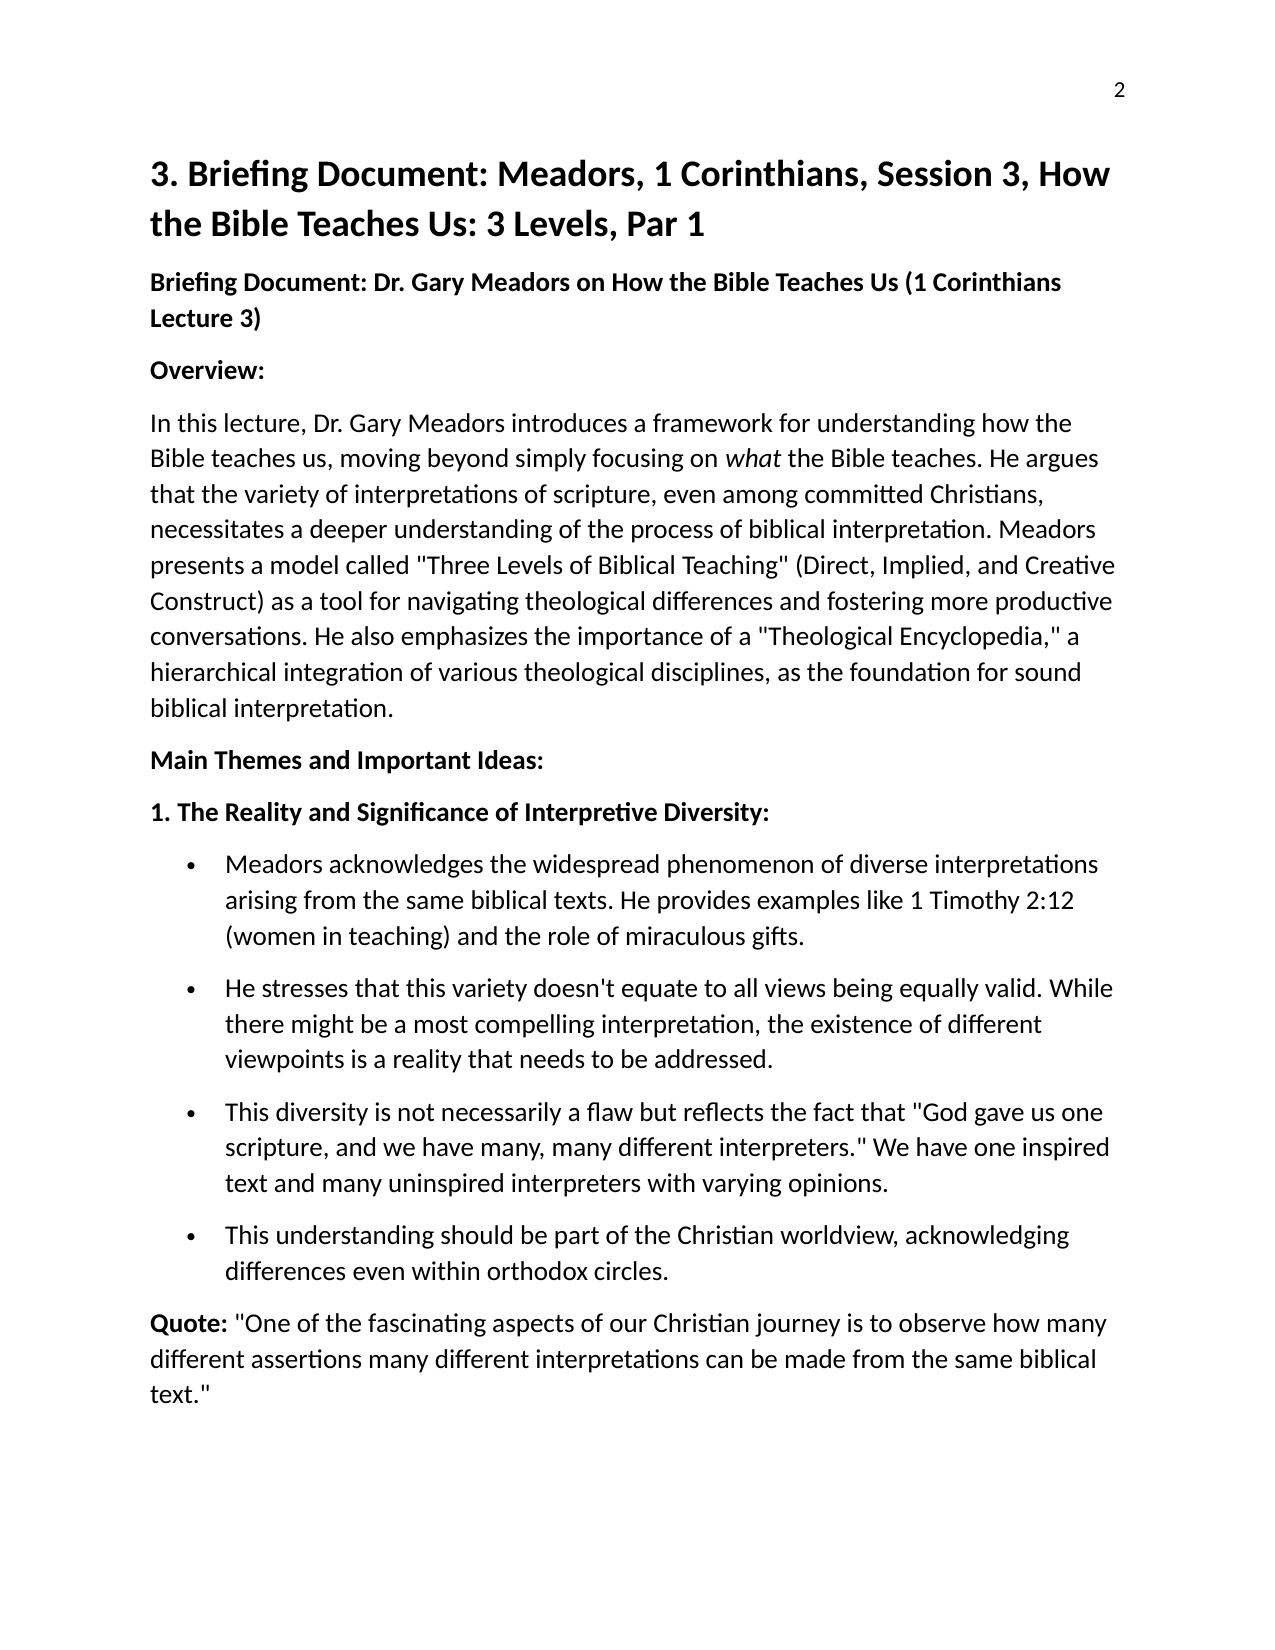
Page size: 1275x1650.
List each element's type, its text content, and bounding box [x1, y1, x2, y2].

list He stresses that this variety doesn't equate to all views being equally valid. While there might be a most compelling interpretation, the existence of different viewpoints is a reality that needs to be addressed. [187, 971, 1125, 1076]
list This diversity is not necessarily a flaw but reflects the fact that "God gave us one scripture, and we have many, many different interpreters." We have one inspired text and many uninspired interpreters with varying opinions. [187, 1095, 1125, 1199]
text 1. The Reality and Significance of Interpretive Diversity: [150, 795, 1125, 828]
text Quote: "One of the fascinating aspects of our Christian journey is to observe how many different assertions many different interpretations can be made from the same biblical text." [150, 1306, 1125, 1411]
text Main Themes and Important Ideas: [150, 743, 1125, 776]
list Meadors acknowledges the widespread phenomenon of diverse interpretations arising from the same biblical texts. He provides examples like 1 Timothy 2:12 (women in teaching) and the role of miraculous gifts. [187, 848, 1125, 952]
text In this lecture, Dr. Gary Meadors introduces a framework for understanding how the Bible teaches us, moving beyond simply focusing on what the Bible teaches. He argues that the variety of interpretations of scripture, even among committed Christians, necessitates a deeper understanding of the process of biblical interpretation. Meadors presents a model called "Three Levels of Biblical Teaching" (Direct, Implied, and Creative Construct) as a tool for navigating theological differences and fostering more productive conversations. He also emphasizes the importance of a "Theological Encyclopedia," a hierarchical integration of various theological disciplines, as the foundation for sound biblical interpretation. [150, 406, 1125, 724]
text 3. Briefing Document: Meadors, 1 Corinthians, Session 3, How the Bible Teaches Us: 3 Levels, Par 1Top of Form [150, 150, 1125, 245]
text Overview: [150, 353, 1125, 387]
list This understanding should be part of the Christian worldview, acknowledging differences even within orthodox circles. [187, 1218, 1125, 1287]
text Briefing Document: Dr. Gary Meadors on How the Bible Teaches Us (1 Corinthians Lecture 3) [150, 266, 1125, 334]
